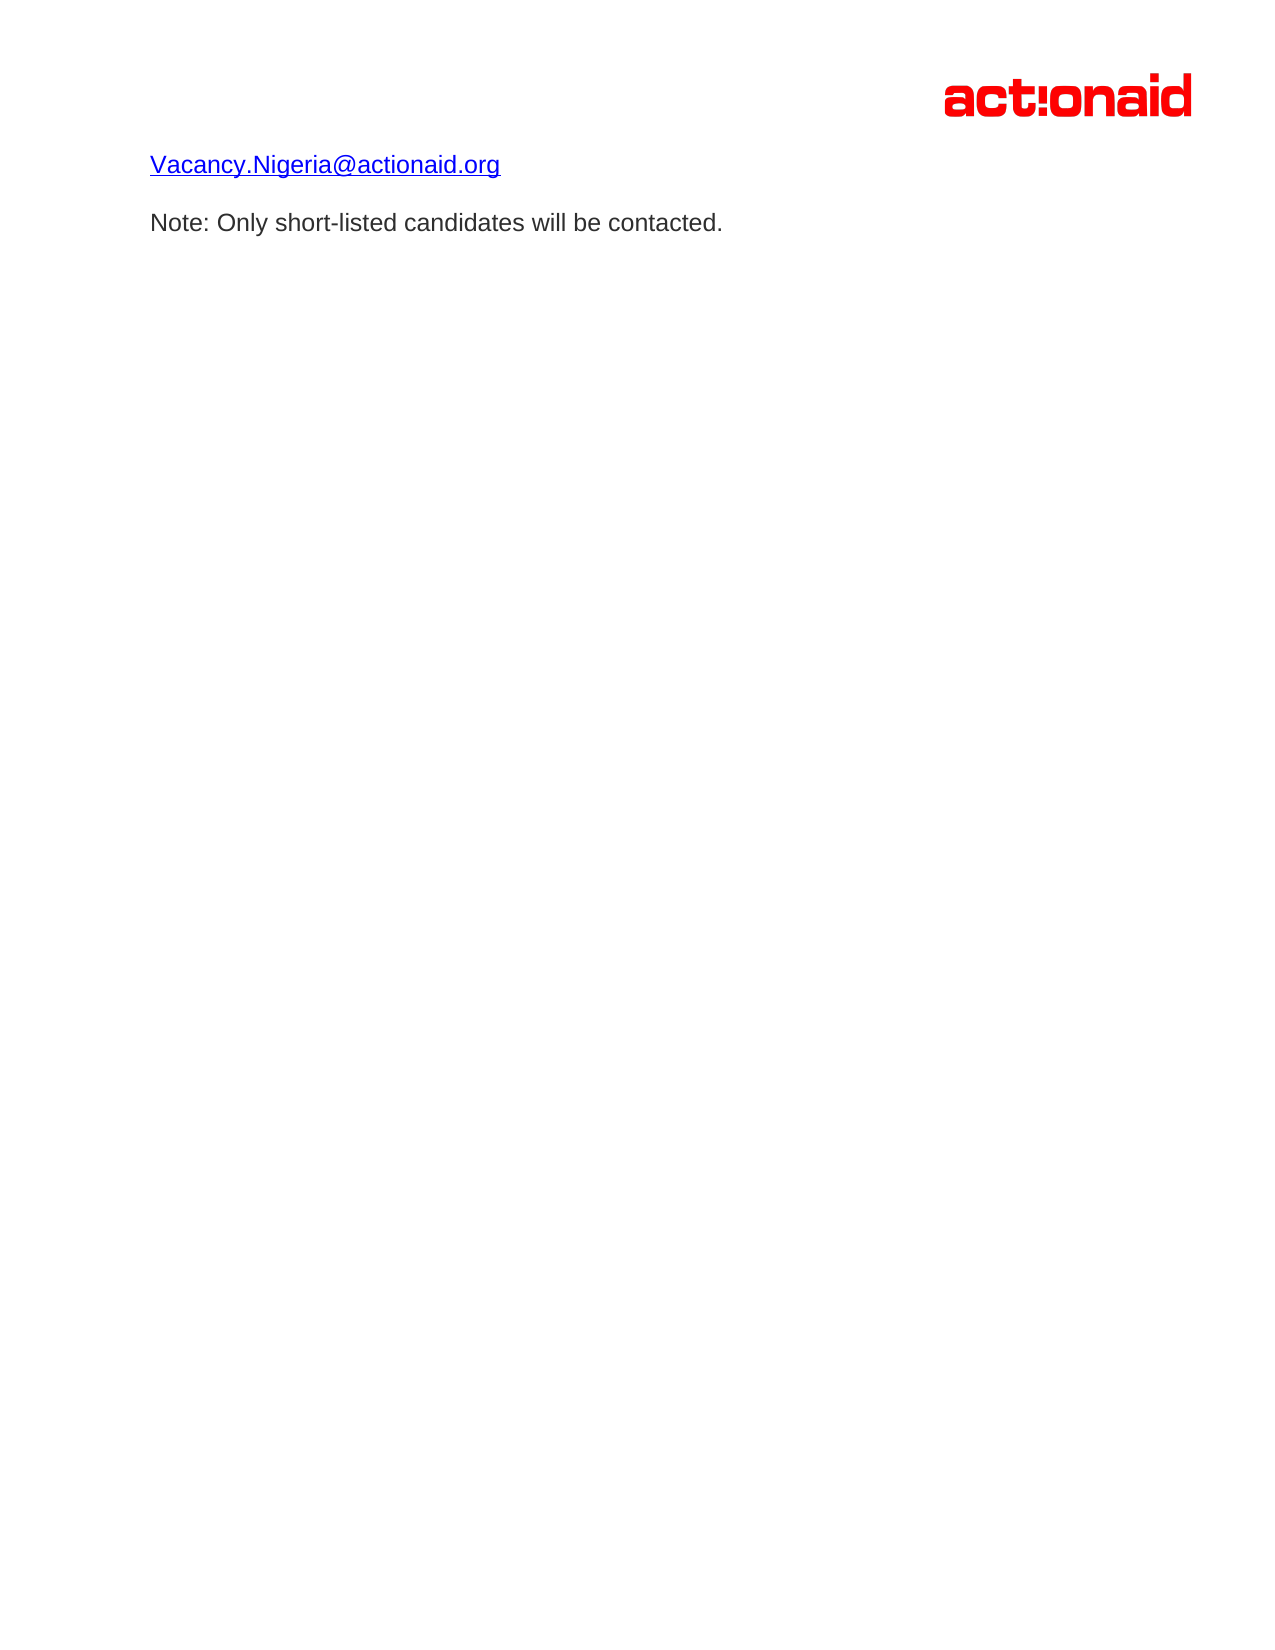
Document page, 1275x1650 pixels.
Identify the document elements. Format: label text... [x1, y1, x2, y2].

text Vacancy.Nigeria@actionaid.org Note: Only short-listed candidates will be contacted. [150, 150, 1125, 236]
picture [944, 73, 1192, 117]
